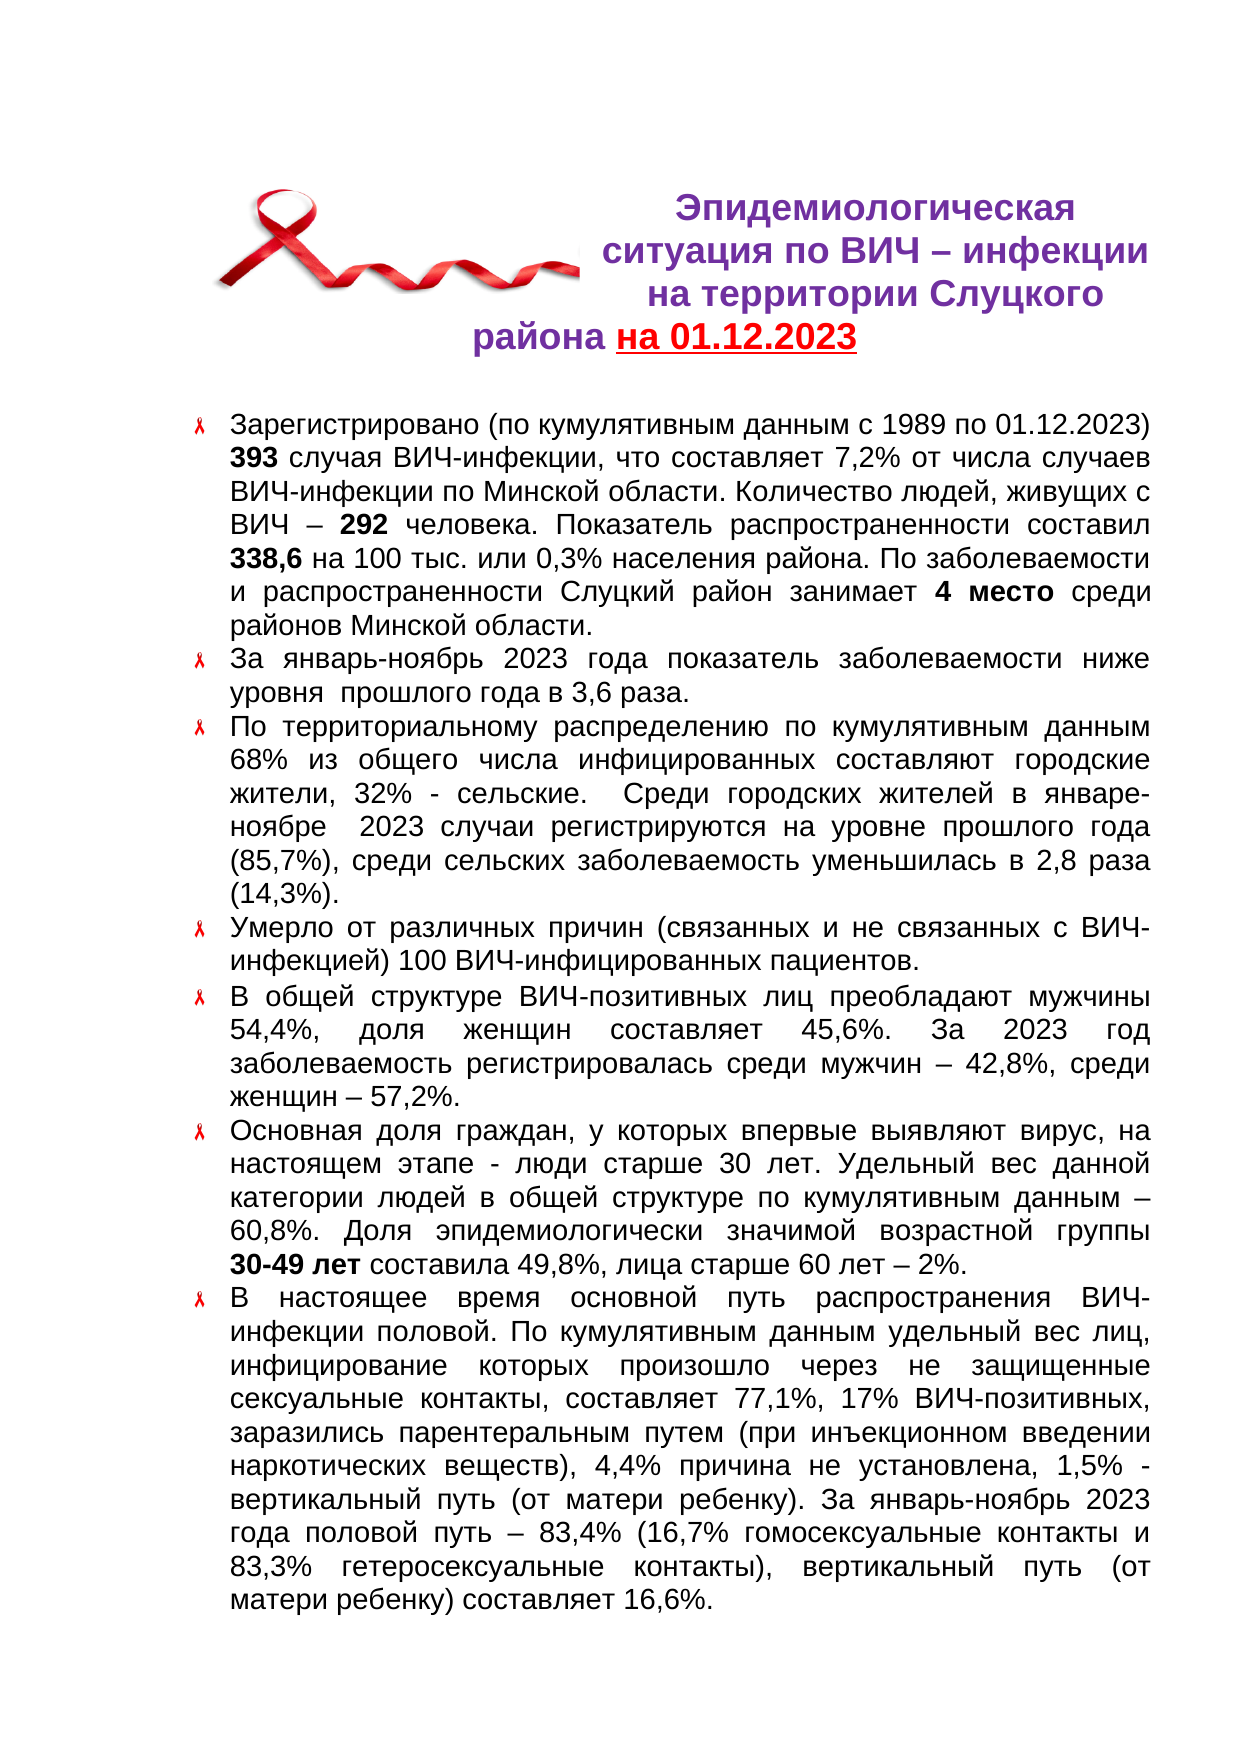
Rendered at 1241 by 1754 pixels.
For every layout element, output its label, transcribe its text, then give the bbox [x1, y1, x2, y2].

picture [193, 417, 206, 435]
picture [193, 719, 206, 736]
picture [193, 920, 206, 938]
picture [193, 1123, 206, 1141]
list В настоящее время основной путь распространения ВИЧ-инфекции половой. По кумулятивным данным удельный вес лиц, инфицирование которых произошло через не защищенные сексуальные контакты, составляет 77,1%, 17% ВИЧ-позитивных, заразились парентеральным путем (при инъекционном введении наркотических веществ), 4,4% причина не установлена, 1,5% - вертикальный путь (от матери ребенку). За январь-ноябрь 2023 года половой путь – 83,4% (16,7% гомосексуальные контакты и 83,3% гетеросексуальные контакты), вертикальный путь (от матери ребенку) составляет 16,6%. [192, 1280, 1152, 1616]
list По территориальному распределению по кумулятивным данным 68% из общего числа инфицированных составляют городские жители, 32% - сельские. Среди городских жителей в январе-ноябре 2023 случаи регистрируются на уровне прошлого года (85,7%), среди сельских заболеваемость уменьшилась в 2,8 раза (14,3%). [192, 709, 1152, 910]
text Эпидемиологическая ситуация по ВИЧ – инфекции на территории Слуцкого района на 01.12.2023 [177, 185, 1152, 358]
list Зарегистрировано (по кумулятивным данным с 1989 по 01.12.2023) 393 случая ВИЧ-инфекции, что составляет 7,2% от числа случаев ВИЧ-инфекции по Минской области. Количество людей, живущих с ВИЧ – 292 человека. Показатель распространенности составил 338,6 на 100 тыс. или 0,3% населения района. По заболеваемости и распространенности Слуцкий район занимает 4 место среди районов Минской области. [192, 407, 1152, 642]
list За январь-ноябрь 2023 года показатель заболеваемости ниже уровня прошлого года в 3,6 раза. [192, 642, 1152, 709]
picture [193, 989, 206, 1006]
list Умерло от различных причин (связанных и не связанных с ВИЧ-инфекцией) 100 ВИЧ-инфицированных пациентов. [192, 910, 1152, 977]
picture [193, 1291, 206, 1308]
picture [211, 185, 580, 294]
picture [193, 652, 206, 669]
list В общей структуре ВИЧ‐позитивных лиц преобладают мужчины 54,4%, доля женщин составляет 45,6%. За 2023 год заболеваемость регистрировалась среди мужчин – 42,8%, среди женщин – 57,2%. [192, 977, 1152, 1113]
list Основная доля граждан, у которых впервые выявляют вирус, на настоящем этапе - люди старше 30 лет. Удельный вес данной категории людей в общей структуре по кумулятивным данным – 60,8%. Доля эпидемиологически значимой возрастной группы 30-49 лет составила 49,8%, лица старше 60 лет – 2%. [192, 1113, 1152, 1280]
